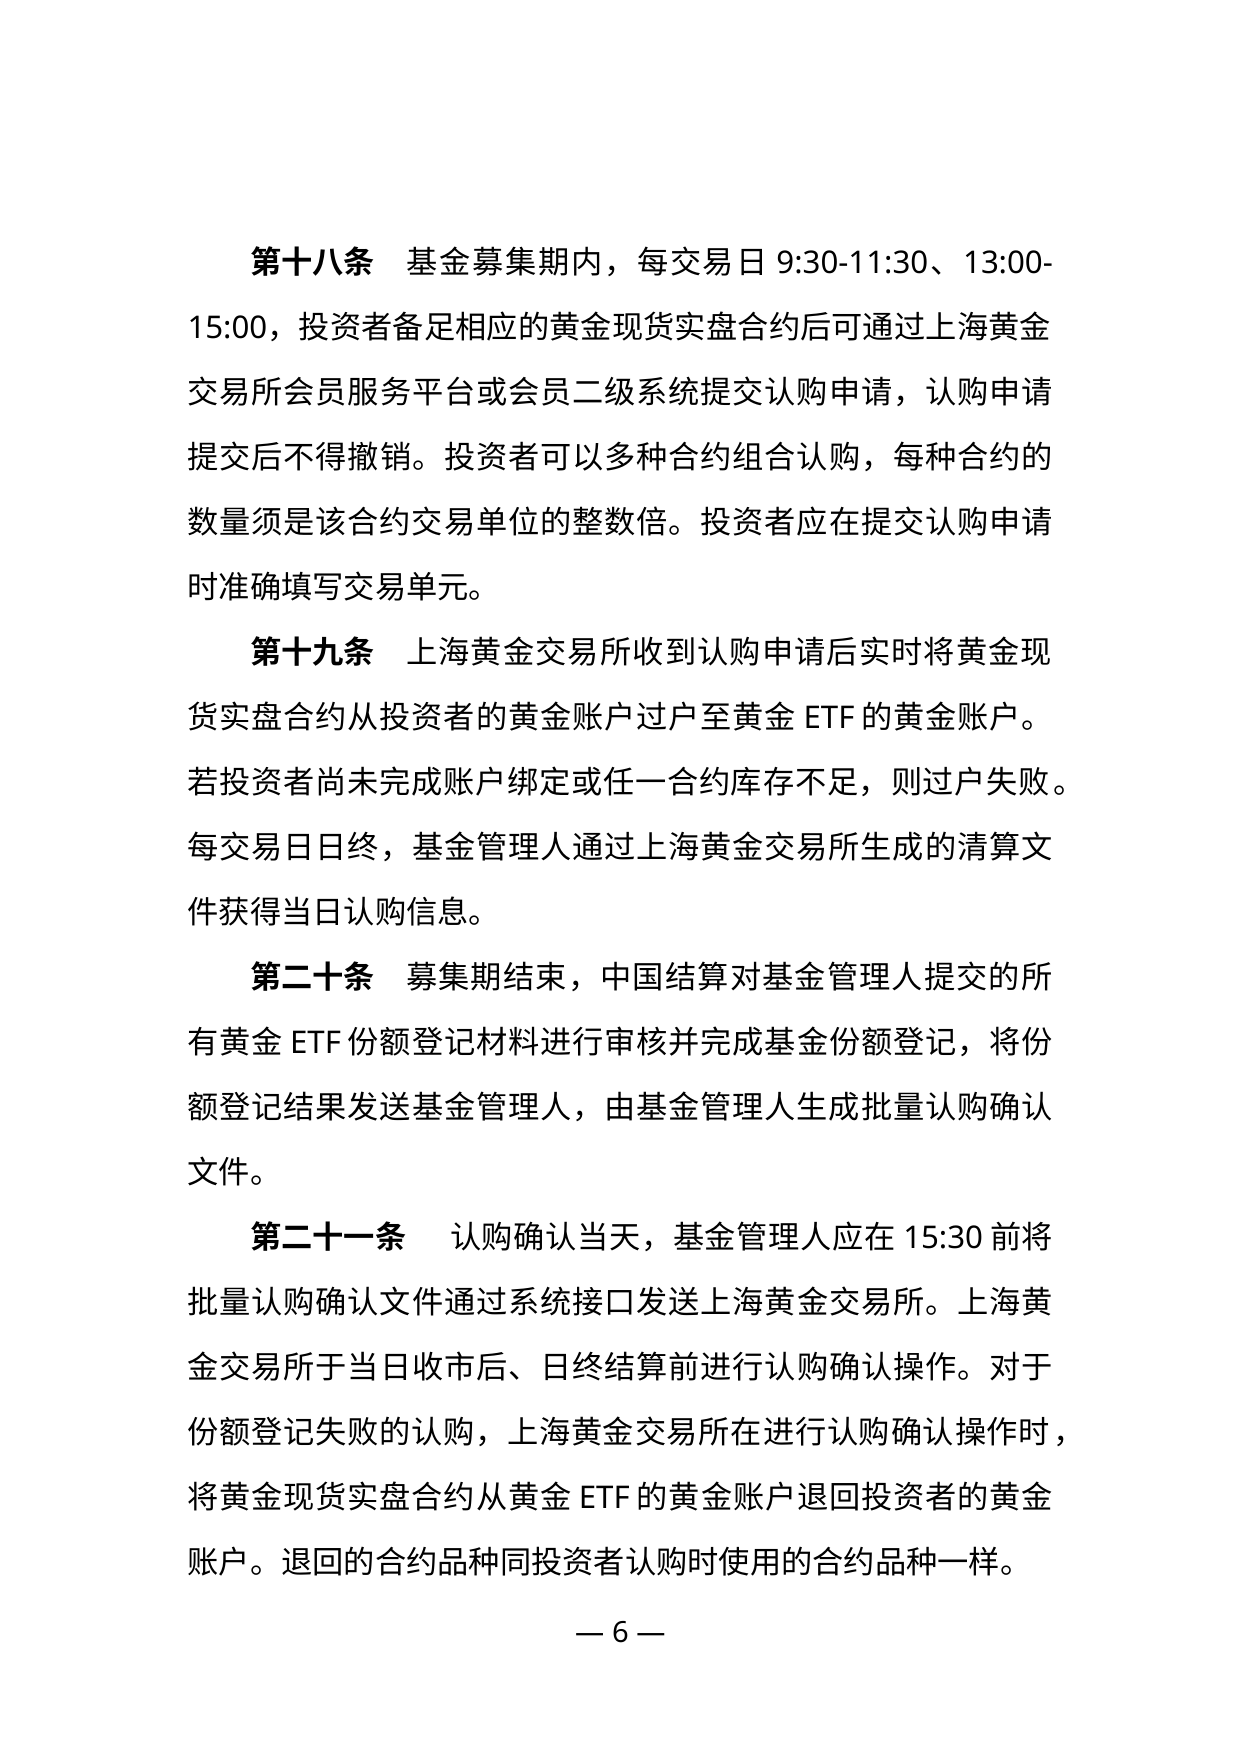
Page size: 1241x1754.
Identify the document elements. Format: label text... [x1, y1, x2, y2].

list 募集期结束，中国结算对基金管理人提交的所有黄金ETF份额登记材料进行审核并完成基金份额登记，将份额登记结果发送基金管理人，由基金管理人生成批量认购确认文件。 [187, 942, 1053, 1202]
list 上海黄金交易所收到认购申请后实时将黄金现货实盘合约从投资者的黄金账户过户至黄金ETF的黄金账户。若投资者尚未完成账户绑定或任一合约库存不足，则过户失败。每交易日日终，基金管理人通过上海黄金交易所生成的清算文件获得当日认购信息。 [187, 617, 1053, 942]
list 基金募集期内，每交易日9:30-11:30、13:00-15:00，投资者备足相应的黄金现货实盘合约后可通过上海黄金交易所会员服务平台或会员二级系统提交认购申请，认购申请提交后不得撤销。投资者可以多种合约组合认购，每种合约的数量须是该合约交易单位的整数倍。投资者应在提交认购申请时准确填写交易单元。 [187, 227, 1053, 617]
list 认购确认当天，基金管理人应在15:30前将批量认购确认文件通过系统接口发送上海黄金交易所。上海黄金交易所于当日收市后、日终结算前进行认购确认操作。对于份额登记失败的认购，上海黄金交易所在进行认购确认操作时，将黄金现货实盘合约从黄金ETF的黄金账户退回投资者的黄金账户。退回的合约品种同投资者认购时使用的合约品种一样。 [187, 1202, 1053, 1592]
